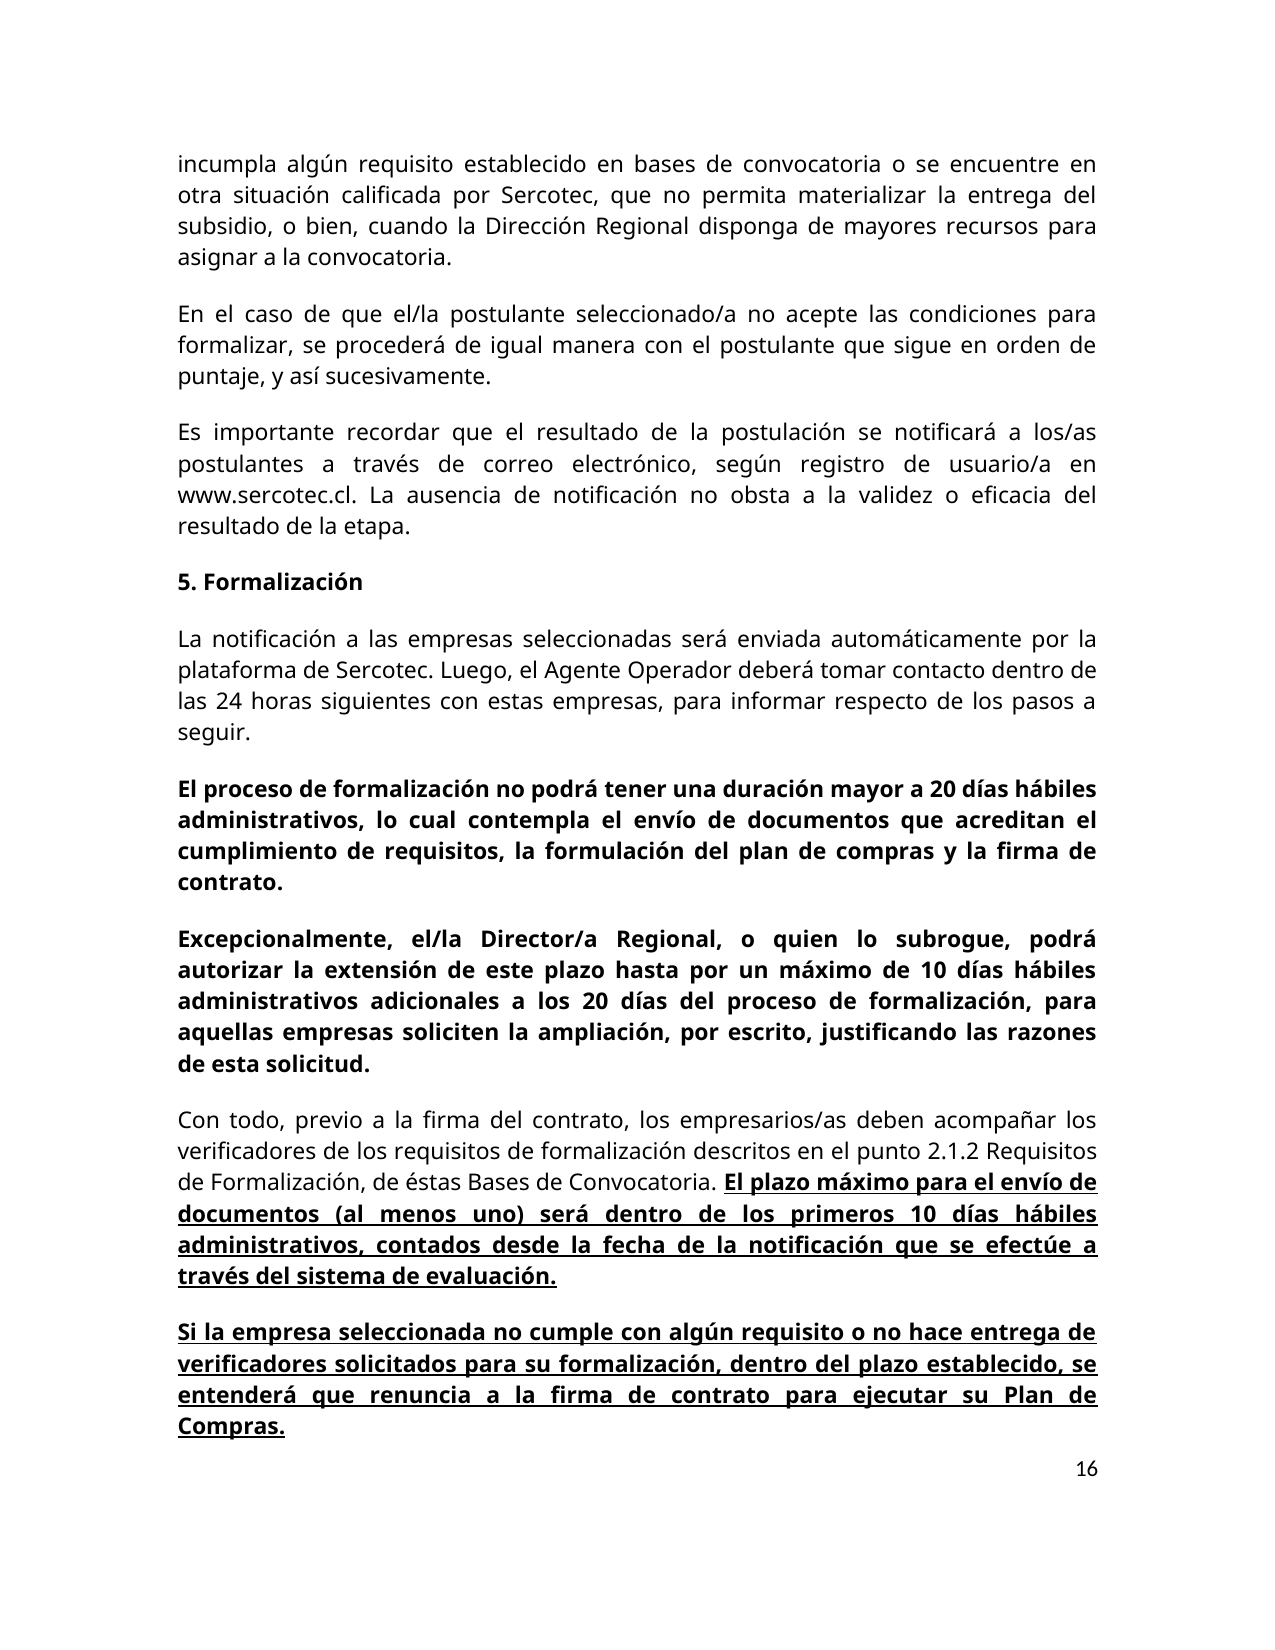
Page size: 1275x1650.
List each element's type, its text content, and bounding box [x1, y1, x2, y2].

text Con todo, previo a la firma del contrato, los empresarios/as deben acompañar los verificadores de los requisitos de formalización descritos en el punto 2.1.2 Requisitos de Formalización, de éstas Bases de Convocatoria. El plazo máximo para el envío de documentos (al menos uno) será dentro de los primeros 10 días hábiles administrativos, contados desde la fecha de la notificación que se efectúe a través del sistema de evaluación. [177, 1256, 1098, 1291]
text La notificación a las empresas seleccionadas será enviada automáticamente por la plataforma de Sercotec. Luego, el Agente Operador deberá tomar contacto dentro de las 24 horas siguientes con estas empresas, para informar respecto de los pasos a seguir. [177, 623, 1098, 748]
text Excepcionalmente, el/la Director/a Regional, o quien lo subrogue, podrá autorizar la extensión de este plazo hasta por un máximo de 10 días hábiles administrativos adicionales a los 20 días del proceso de formalización, para aquellas empresas soliciten la ampliación, por escrito, justificando las razones de esta solicitud. [177, 923, 1098, 1079]
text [177, 148, 1098, 273]
text En el caso de que el/la postulante seleccionado/a no acepte las condiciones para formalizar, se procederá de igual manera con el postulante que sigue en orden de puntaje, y así sucesivamente. [177, 298, 1098, 391]
text Si la empresa seleccionada no cumple con algún requisito o no hace entrega de verificadores solicitados para su formalización, dentro del plazo establecido, se entenderá que renuncia a la firma de contrato para ejecutar su Plan de Compras. [177, 1316, 1098, 1374]
text El proceso de formalización no podrá tener una duración mayor a 20 días hábiles administrativos, lo cual contempla el envío de documentos que acreditan el cumplimiento de requisitos, la formulación del plan de compras y la firma de contrato. [177, 773, 1098, 898]
text Con todo, previo a la firma del contrato, los empresarios/as deben acompañar los verificadores de los requisitos de formalización descritos en el punto 2.1.2 Requisitos de Formalización, de éstas Bases de Convocatoria. El plazo máximo para el envío de documentos (al menos uno) será dentro de los primeros 10 días hábiles administrativos, contados desde la fecha de la notificación que se efectúe a través del sistema de evaluación. [177, 1225, 1098, 1255]
text Si la empresa seleccionada no cumple con algún requisito o no hace entrega de verificadores solicitados para su formalización, dentro del plazo establecido, se entenderá que renuncia a la firma de contrato para ejecutar su Plan de Compras. [177, 1406, 1098, 1441]
text 5. Formalización [177, 566, 1098, 598]
text Con todo, previo a la firma del contrato, los empresarios/as deben acompañar los verificadores de los requisitos de formalización descritos en el punto 2.1.2 Requisitos de Formalización, de éstas Bases de Convocatoria. El plazo máximo para el envío de documentos (al menos uno) será dentro de los primeros 10 días hábiles administrativos, contados desde la fecha de la notificación que se efectúe a través del sistema de evaluación. [177, 1104, 1098, 1224]
text Es importante recordar que el resultado de la postulación se notificará a los/as postulantes a través de correo electrónico, según registro de usuario/a en www.sercotec.cl. La ausencia de notificación no obsta a la validez o eficacia del resultado de la etapa. [177, 416, 1098, 541]
text Si la empresa seleccionada no cumple con algún requisito o no hace entrega de verificadores solicitados para su formalización, dentro del plazo establecido, se entenderá que renuncia a la firma de contrato para ejecutar su Plan de Compras. [177, 1375, 1098, 1405]
